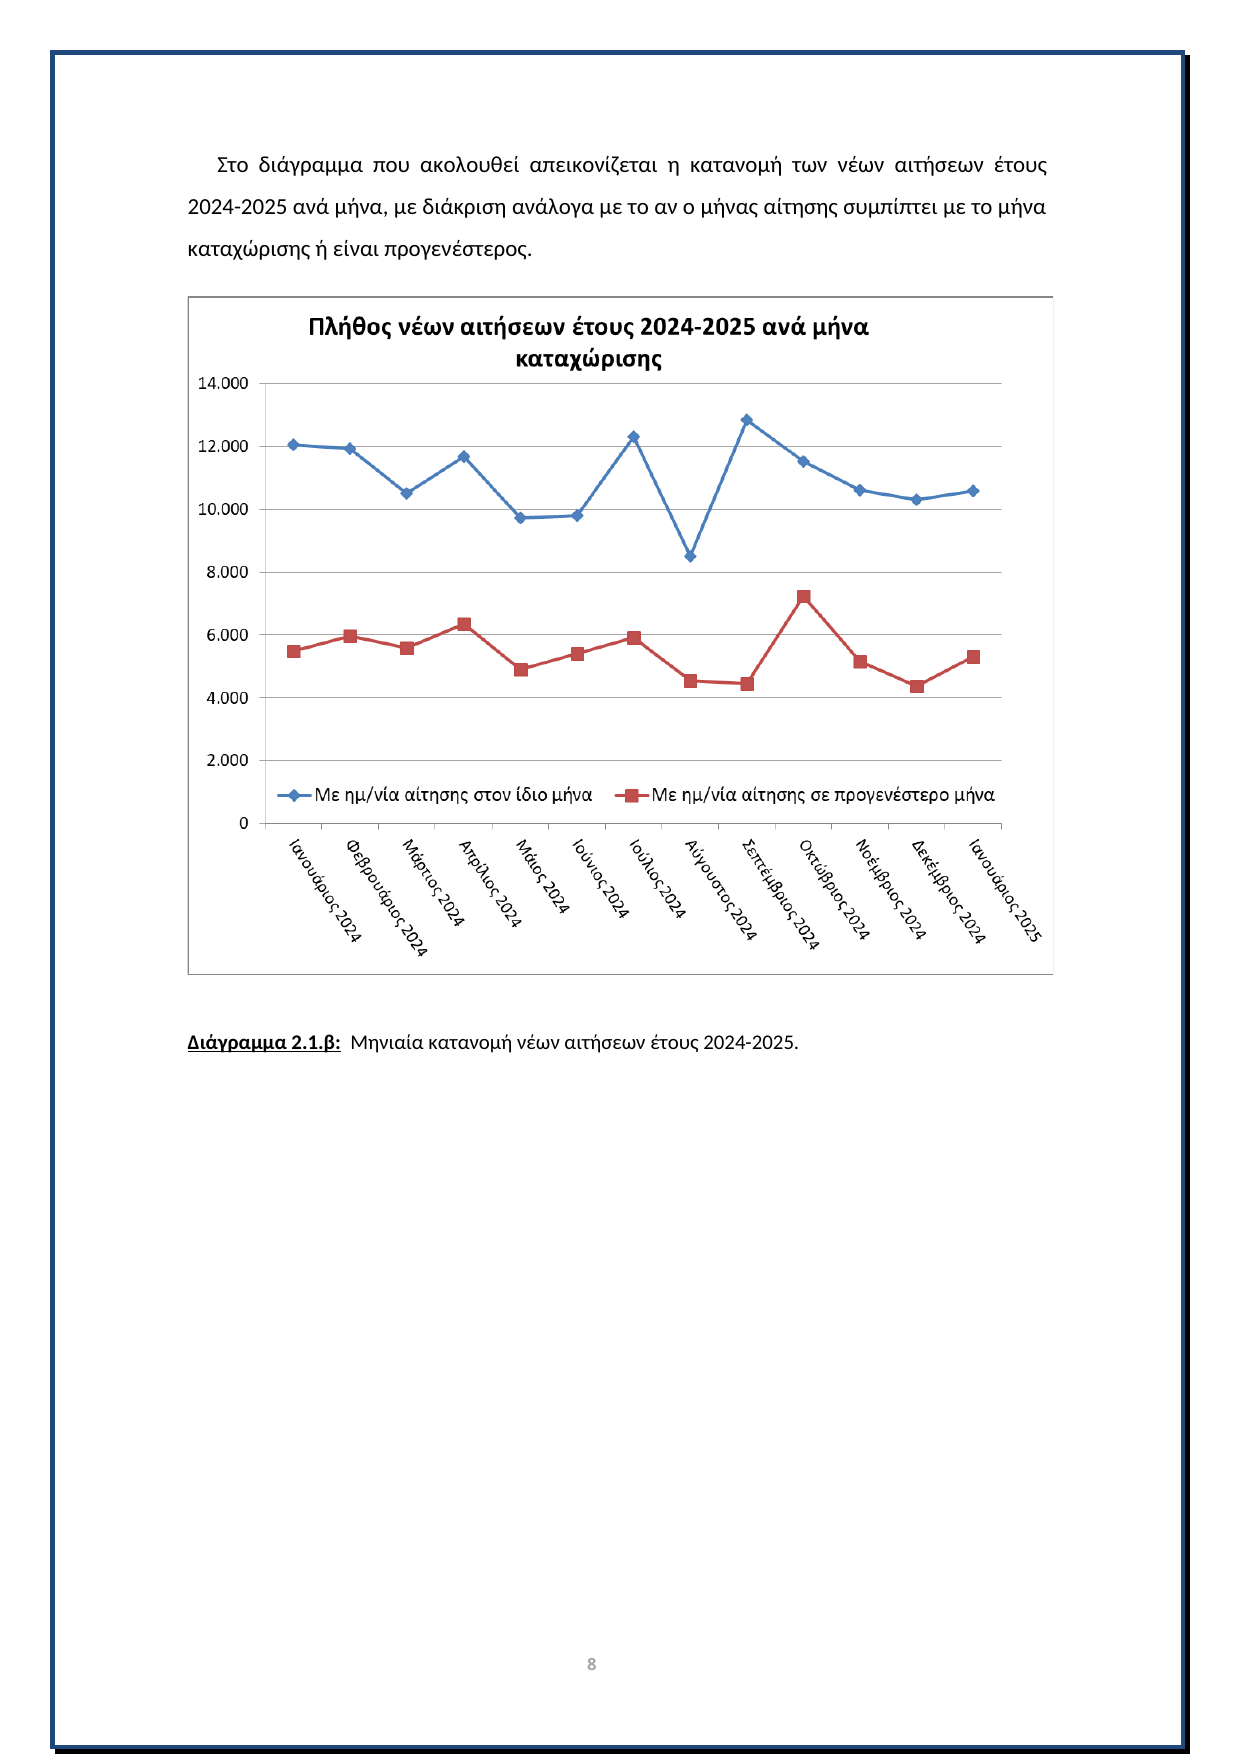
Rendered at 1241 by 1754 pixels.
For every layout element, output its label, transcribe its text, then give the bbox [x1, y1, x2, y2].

text Διάγραμμα 2.1.β: Μηνιαία κατανομή νέων αιτήσεων έτους 2024-2025. [187, 1029, 1048, 1054]
text Στο διάγραμμα που ακολουθεί απεικονίζεται η κατανομή των νέων αιτήσεων έτους 2024-2025 ανά μήνα, με διάκριση ανάλογα με το αν ο μήνας αίτησης συμπίπτει με το μήνα καταχώρισης ή είναι προγενέστερος. [187, 150, 1048, 262]
picture [187, 296, 1054, 975]
